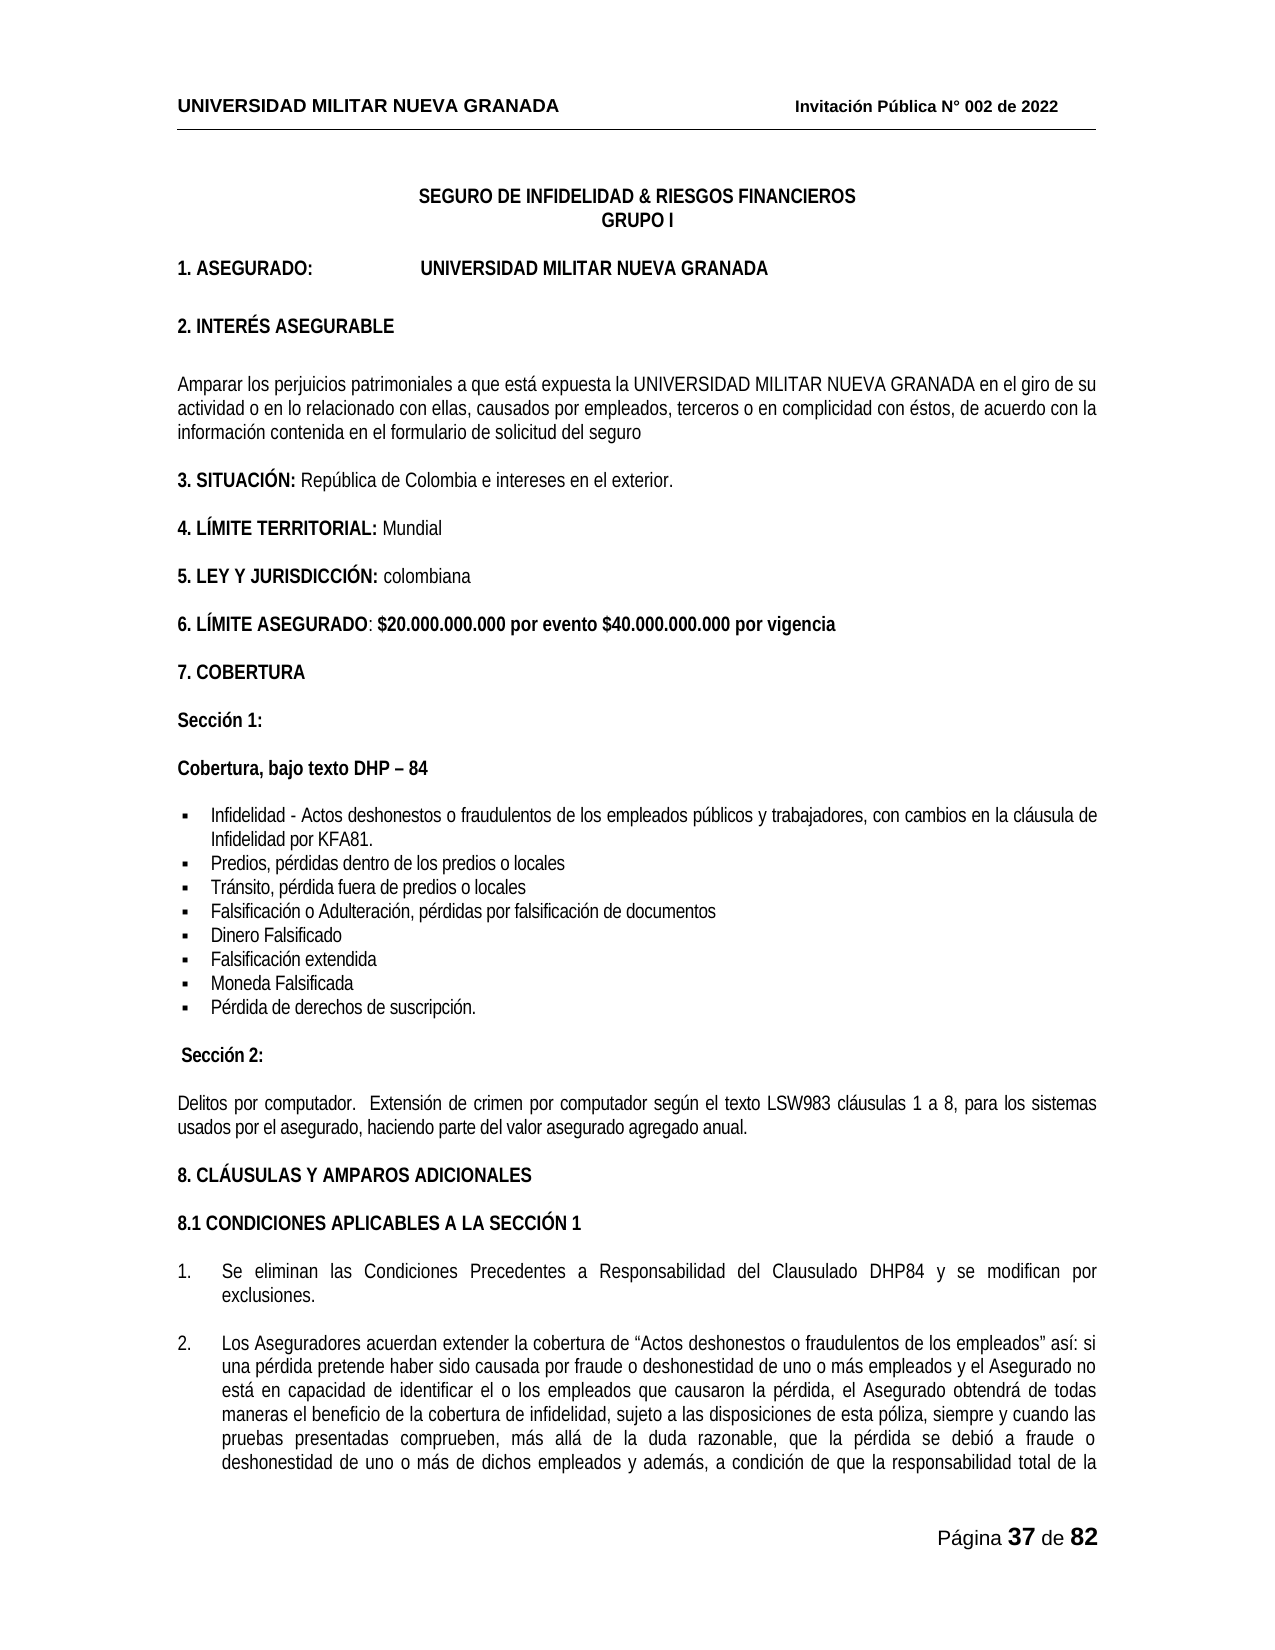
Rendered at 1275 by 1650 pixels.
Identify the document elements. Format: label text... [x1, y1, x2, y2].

list Infidelidad - Actos deshonestos o fraudulentos de los empleados públicos y trabajadores, con cambios en la cláusula de Infidelidad por KFA81. [181, 803, 1098, 851]
list Predios, pérdidas dentro de los predios o locales [181, 851, 1098, 875]
text 4. LÍMITE TERRITORIAL: Mundial [177, 516, 1098, 540]
text 3. SITUACIÓN: República de Colombia e intereses en el exterior. [177, 468, 1098, 492]
list Falsificación extendida [181, 947, 1098, 971]
text Delitos por computador. Extensión de crimen por computador según el texto LSW983 cláusulas 1 a 8, para los sistemas usados por el asegurado, haciendo parte del valor asegurado agregado anual. [177, 1091, 1098, 1139]
text 1. ASEGURADO: UNIVERSIDAD MILITAR NUEVA GRANADA [177, 256, 1098, 280]
text Sección 1: [177, 707, 1098, 731]
text GRUPO I [177, 208, 1098, 232]
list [177, 1330, 1098, 1474]
text 6. LÍMITE ASEGURADO: $20.000.000.000 por evento $40.000.000.000 por vigencia [177, 612, 1098, 636]
list Pérdida de derechos de suscripción. [181, 995, 1098, 1019]
text Amparar los perjuicios patrimoniales a que está expuesta la UNIVERSIDAD MILITAR NUEVA GRANADA en el giro de su actividad o en lo relacionado con ellas, causados por empleados, terceros o en complicidad con éstos, de acuerdo con la información contenida en el formulario de solicitud del seguro [177, 372, 1098, 444]
text 2. INTERÉS ASEGURABLE [177, 314, 1098, 338]
text Sección 2: [181, 1043, 1098, 1067]
list Se eliminan las Condiciones Precedentes a Responsabilidad del Clausulado DHP84 y se modifican por exclusiones. [177, 1258, 1098, 1306]
list Dinero Falsificado [181, 923, 1098, 947]
text 7. COBERTURA [177, 659, 1098, 683]
text 5. LEY Y JURISDICCIÓN: colombiana [177, 564, 1098, 588]
text SEGURO DE INFIDELIDAD & RIESGOS FINANCIEROS [177, 184, 1098, 208]
text 8. CLÁUSULAS Y AMPAROS ADICIONALES [177, 1163, 1098, 1187]
list Moneda Falsificada [181, 971, 1098, 995]
list Tránsito, pérdida fuera de predios o locales [181, 875, 1098, 899]
list Falsificación o Adulteración, pérdidas por falsificación de documentos [181, 899, 1098, 923]
text 8.1 CONDICIONES APLICABLES A LA SECCIÓN 1 [177, 1211, 1098, 1234]
text Cobertura, bajo texto DHP – 84 [177, 755, 1098, 779]
